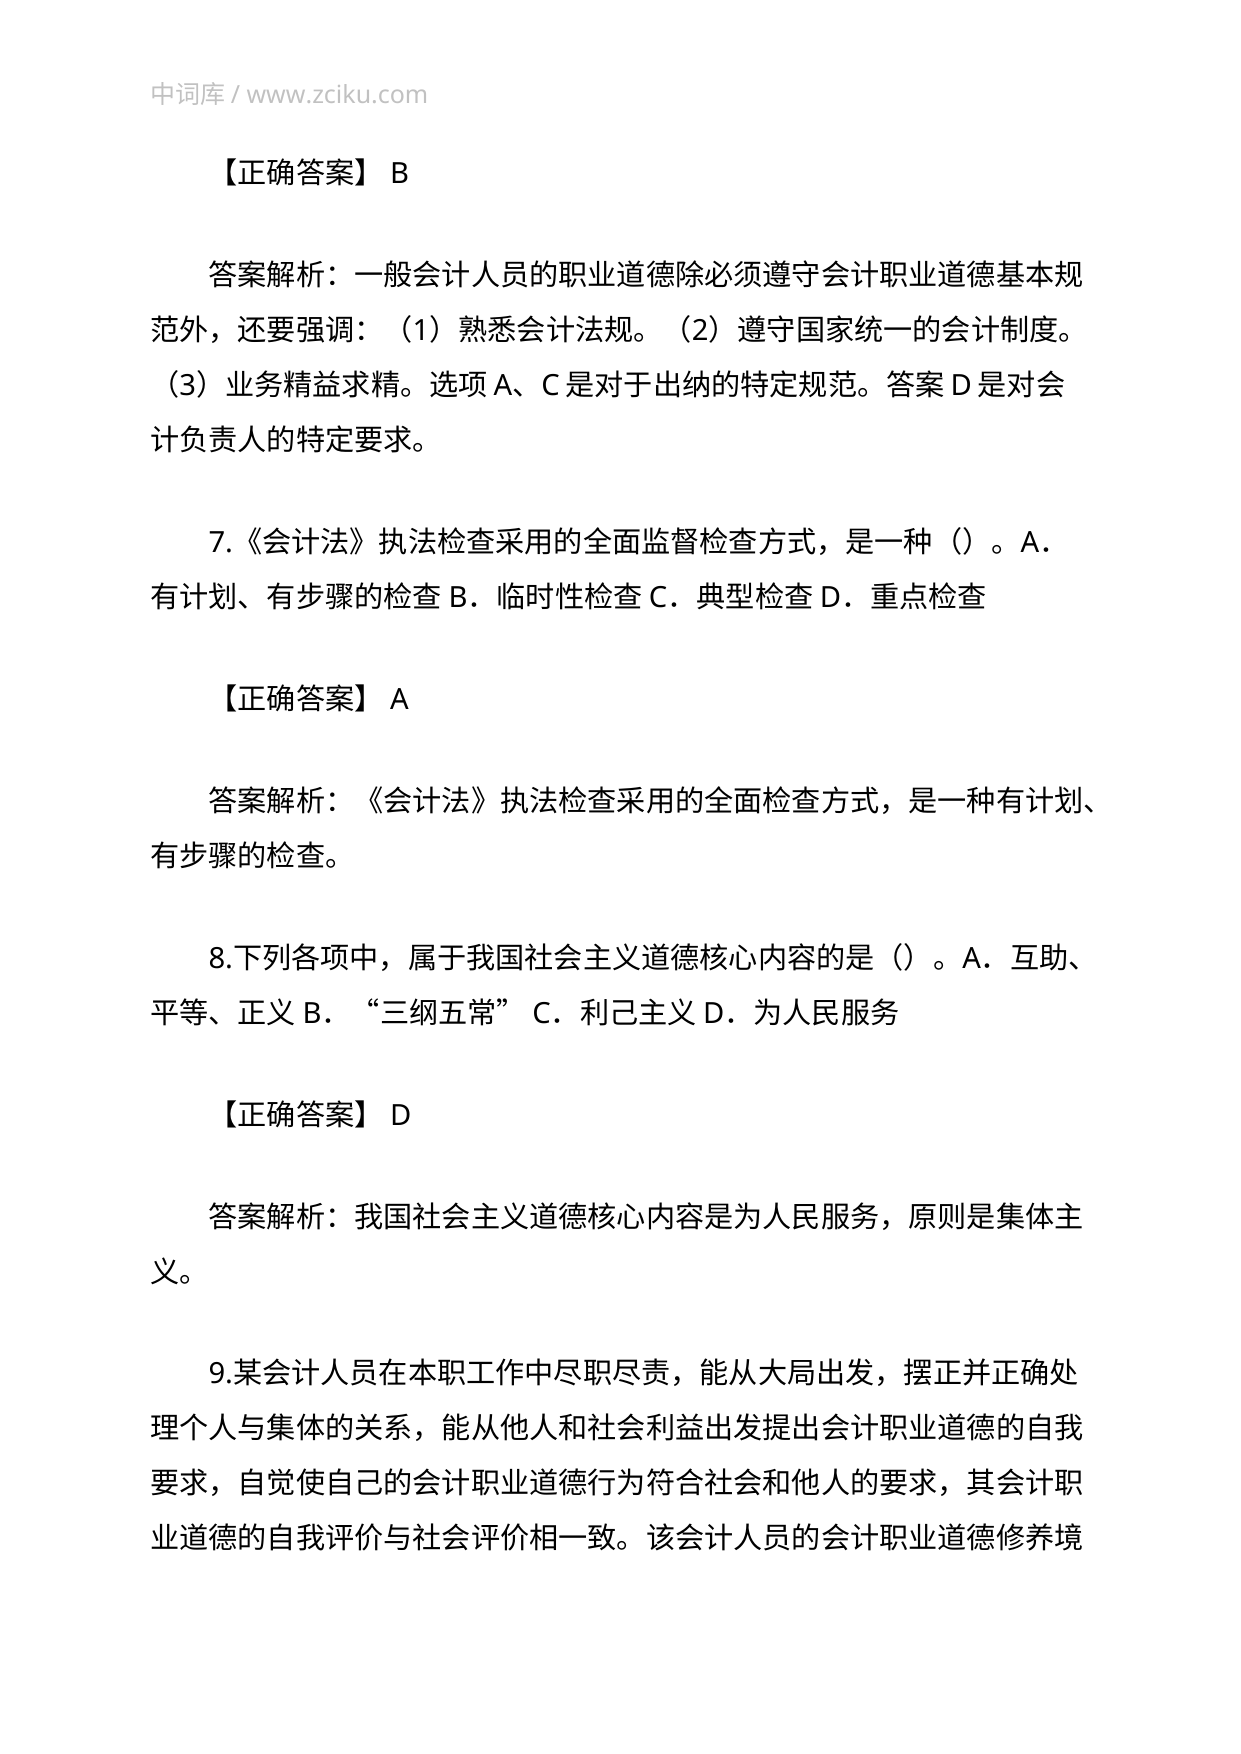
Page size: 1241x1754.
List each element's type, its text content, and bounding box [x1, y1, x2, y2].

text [150, 1350, 1090, 1557]
text 答案解析：我国社会主义道德核心内容是为人民服务，原则是集体主义。 [150, 1193, 1090, 1290]
text 7.《会计法》执法检查采用的全面监督检查方式，是一种（）。A．有计划、有步骤的检查 B．临时性检查 C．典型检查 D．重点检查 [150, 519, 1090, 616]
text 答案解析：一般会计人员的职业道德除必须遵守会计职业道德基本规范外，还要强调：（1）熟悉会计法规。（2）遵守国家统一的会计制度。（3）业务精益求精。选项A、C是对于出纳的特定规范。答案D是对会计负责人的特定要求。 [150, 252, 1090, 459]
text 答案解析：《会计法》执法检查采用的全面检查方式，是一种有计划、有步骤的检查。 [150, 778, 1090, 875]
text 8.下列各项中，属于我国社会主义道德核心内容的是（）。A．互助、平等、正义 B．“三纲五常” C．利己主义 D．为人民服务 [150, 934, 1090, 1032]
text 【正确答案】 D [150, 1091, 1090, 1134]
text 【正确答案】 B [150, 150, 1090, 192]
text 【正确答案】 A [150, 676, 1090, 718]
